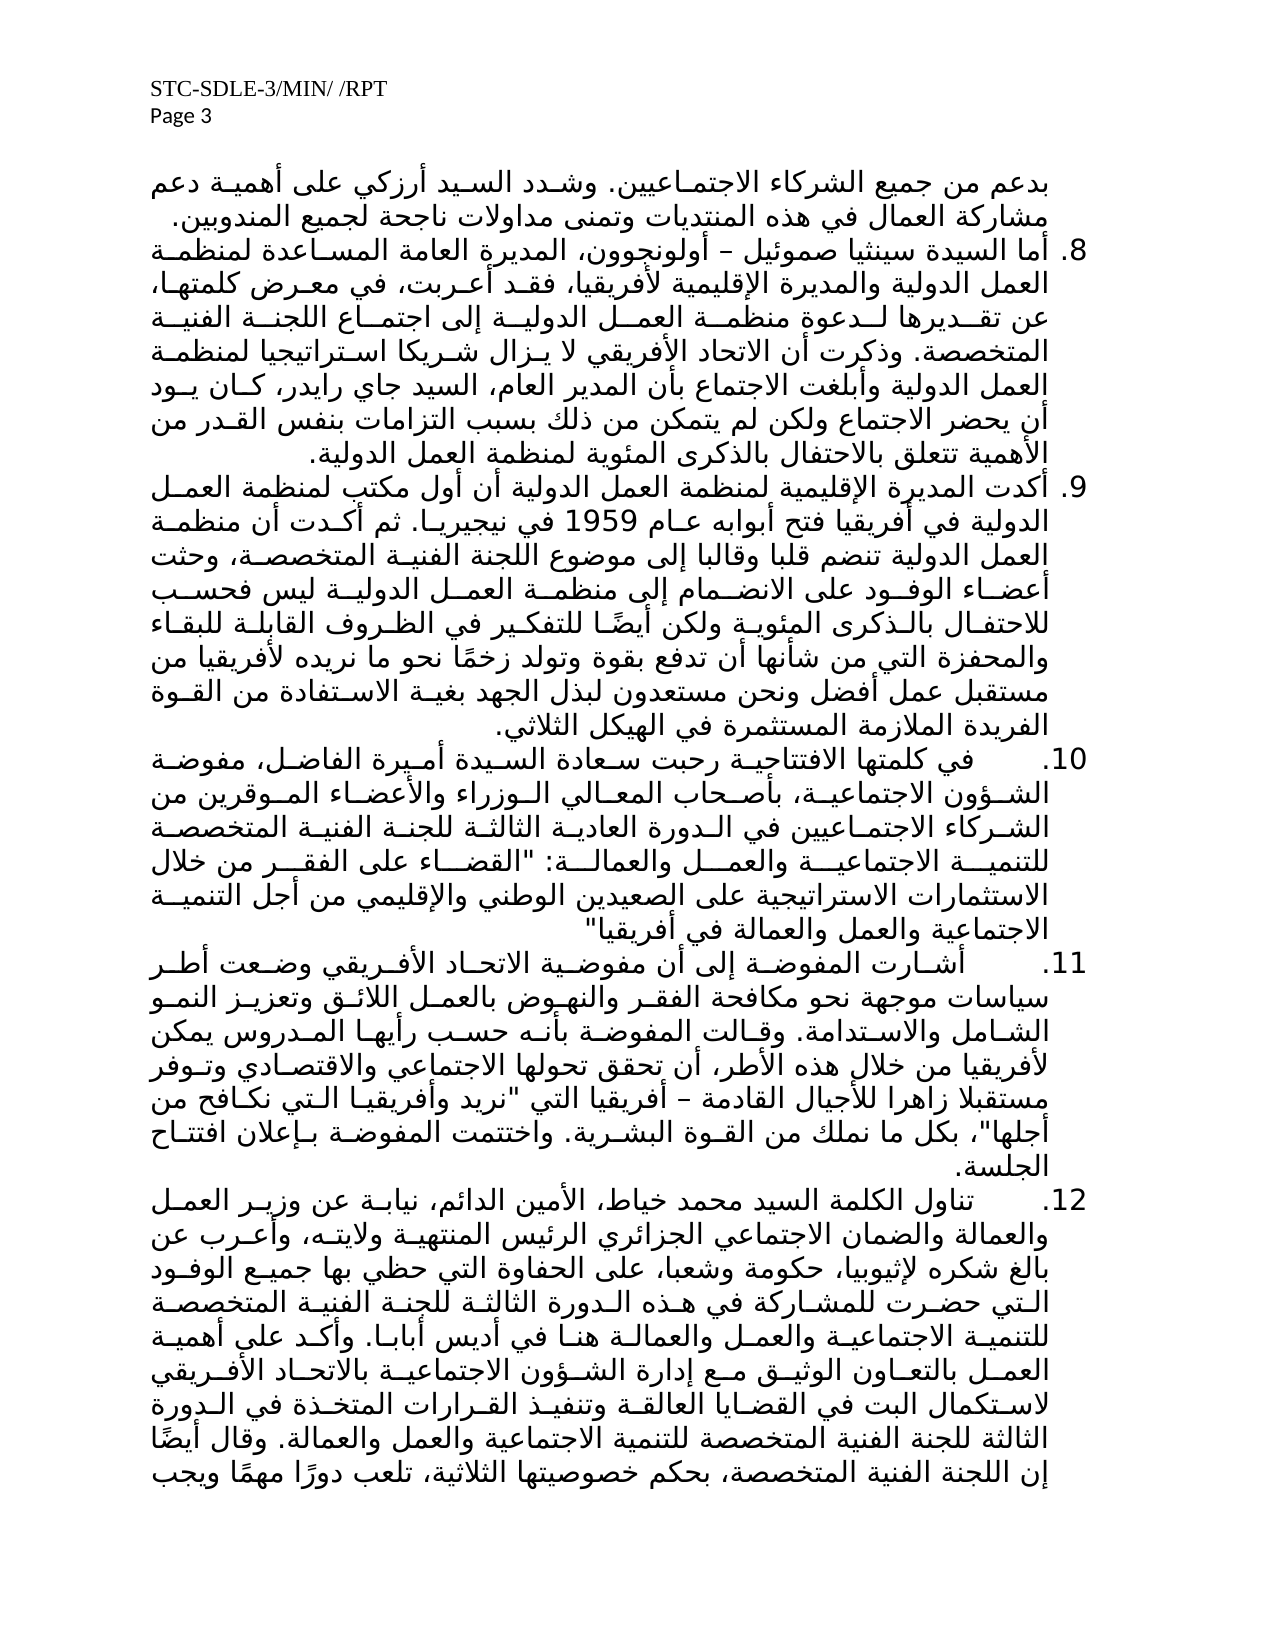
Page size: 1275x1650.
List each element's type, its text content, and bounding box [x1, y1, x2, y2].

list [150, 1184, 1087, 1489]
list أكدت المديرة الإقليمية لمنظمة العمل الدولية أن أول مكتب لمنظمة العمل الدولية في أفريقيا فتح أبوابه عام 1959 في نيجيريا. ثم أكدت أن منظمة العمل الدولية تنضم قلبا وقالبا إلى موضوع اللجنة الفنية المتخصصة، وحثت أعضاء الوفود على الانضمام إلى منظمة العمل الدولية ليس فحسب للاحتفال بالذكرى المئوية ولكن أيضًا للتفكير في الظروف القابلة للبقاء والمحفزة التي من شأنها أن تدفع بقوة وتولد زخمًا نحو ما نريده لأفريقيا من مستقبل عمل أفضل ونحن مستعدون لبذل الجهد بغية الاستفادة من القوة الفريدة الملازمة المستثمرة في الهيكل الثلاثي. [150, 471, 1087, 742]
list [150, 165, 1087, 233]
list أما السيدة سينثيا صموئيل – أولونجوون، المديرة العامة المساعدة لمنظمة العمل الدولية والمديرة الإقليمية لأفريقيا، فقد أعربت، في معرض كلمتها، عن تقديرها لدعوة منظمة العمل الدولية إلى اجتماع اللجنة الفنية المتخصصة. وذكرت أن الاتحاد الأفريقي لا يزال شريكا استراتيجيا لمنظمة العمل الدولية وأبلغت الاجتماع بأن المدير العام، السيد جاي رايدر، كان يود أن يحضر الاجتماع ولكن لم يتمكن من ذلك بسبب التزامات بنفس القدر من الأهمية تتعلق بالاحتفال بالذكرى المئوية لمنظمة العمل الدولية. [150, 233, 1087, 471]
list أشارت المفوضة إلى أن مفوضية الاتحاد الأفريقي وضعت أطر سياسات موجهة نحو مكافحة الفقر والنهوض بالعمل اللائق وتعزيز النمو الشامل والاستدامة. وقالت المفوضة بأنه حسب رأيها المدروس يمكن لأفريقيا من خلال هذه الأطر، أن تحقق تحولها الاجتماعي والاقتصادي وتوفر مستقبلا زاهرا للأجيال القادمة – أفريقيا التي "نريد وأفريقيا التي نكافح من أجلها"، بكل ما نملك من القوة البشرية. واختتمت المفوضة بإعلان افتتاح الجلسة. [150, 946, 1087, 1184]
list في كلمتها الافتتاحية رحبت سعادة السيدة أميرة الفاضل، مفوضة الشؤون الاجتماعية، بأصحاب المعالي الوزراء والأعضاء الموقرين من الشركاء الاجتماعيين في الدورة العادية الثالثة للجنة الفنية المتخصصة للتنمية الاجتماعية والعمل والعمالة: "القضاء على الفقر من خلال الاستثمارات الاستراتيجية على الصعيدين الوطني والإقليمي من أجل التنمية الاجتماعية والعمل والعمالة في أفريقيا" [150, 742, 1087, 946]
